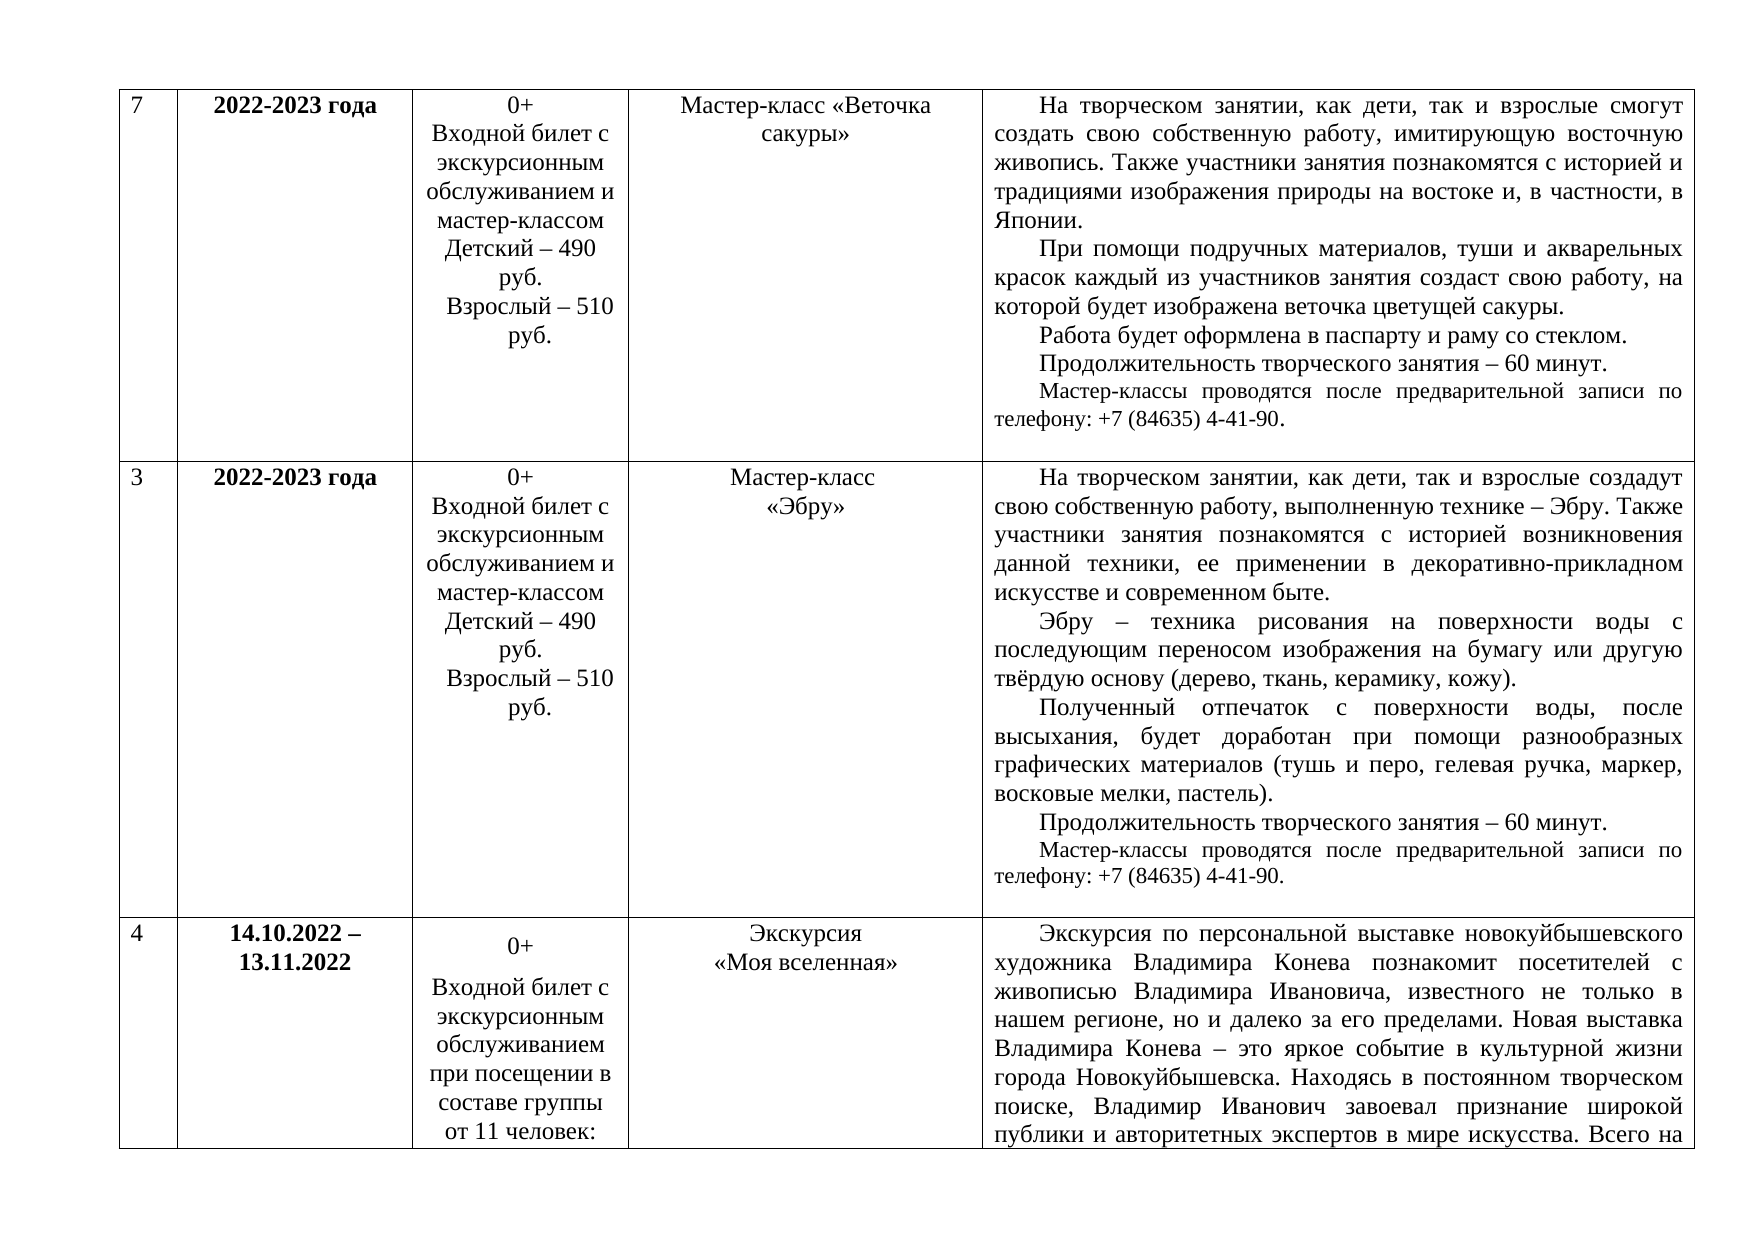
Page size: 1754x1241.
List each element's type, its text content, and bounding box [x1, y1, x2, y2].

table_cell Мастер-класс «Веточка сакуры» [629, 90, 982, 461]
table_cell На творческом занятии, как дети, так и взрослые смогут создать свою собственную работу, имитирующую восточную живопись. Также участники занятия познакомятся с историей и традициями изображения природы на востоке и, в частности, в Японии. При помощи подручных материалов, туши и акварельных красок каждый из участников занятия создаст свою работу, на которой будет изображена веточка цветущей сакуры. Работа будет оформлена в паспарту и раму со стеклом. Продолжительность творческого занятия – 60 минут. Мастер-классы проводятся после предварительной записи по телефону: +7 (84635) 4-41-90. [983, 90, 1694, 461]
table_cell 3 [120, 462, 177, 917]
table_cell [178, 918, 412, 1148]
table_cell 4 [120, 918, 177, 1148]
table_cell Мастер-класс «Эбру» [629, 462, 982, 917]
table_cell 7 [120, 90, 177, 461]
table_cell 2022-2023 года [178, 462, 412, 917]
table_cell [629, 918, 982, 1148]
table_cell 0+ Входной билет с экскурсионным обслуживанием и мастер-классом Детский – 490 руб. Взрослый – 510 руб. [413, 462, 628, 917]
table_cell На творческом занятии, как дети, так и взрослые создадут свою собственную работу, выполненную технике – Эбру. Также участники занятия познакомятся с историей возникновения данной техники, ее применении в декоративно-прикладном искусстве и современном быте. Эбру – техника рисования на поверхности воды с последующим переносом изображения на бумагу или другую твёрдую основу (дерево, ткань, керамику, кожу). Полученный отпечаток с поверхности воды, после высыхания, будет доработан при помощи разнообразных графических материалов (тушь и перо, гелевая ручка, маркер, восковые мелки, пастель). Продолжительность творческого занятия – 60 минут. Мастер-классы проводятся после предварительной записи по телефону: +7 (84635) 4-41-90. [983, 462, 1694, 917]
table_cell 2022-2023 года [178, 90, 412, 461]
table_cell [413, 918, 628, 1148]
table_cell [413, 90, 628, 461]
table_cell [983, 918, 1694, 1148]
